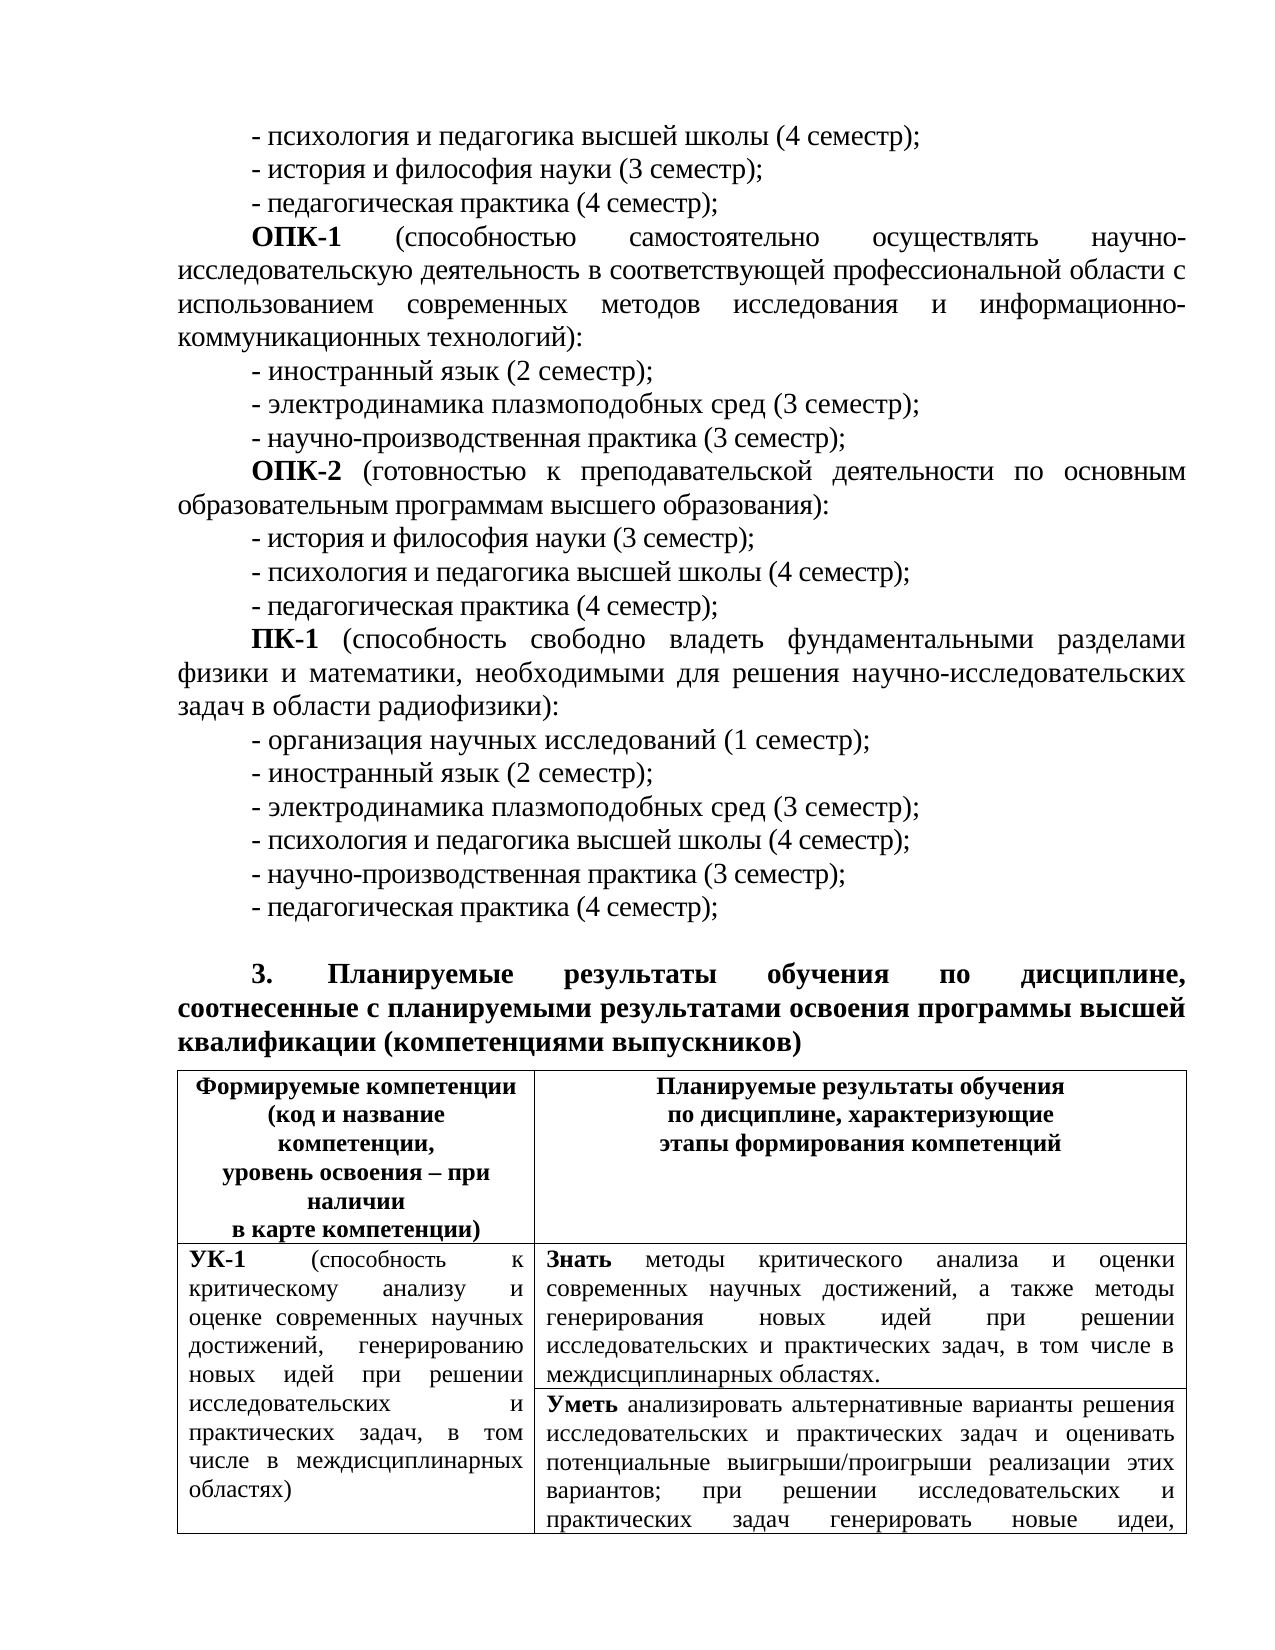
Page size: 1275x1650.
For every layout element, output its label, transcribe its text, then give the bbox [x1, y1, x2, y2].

text - история и философия науки (3 семестр); [177, 152, 1186, 185]
text - педагогическая практика (4 семестр); [177, 889, 1186, 923]
text - педагогическая практика (4 семестр); [177, 185, 1186, 219]
text - психология и педагогика высшей школы (4 семестр); [177, 118, 1186, 152]
text - научно-производственная практика (3 семестр); [177, 856, 1186, 889]
text - иностранный язык (2 семестр); [177, 755, 1186, 789]
text - организация научных исследований (1 семестр); [177, 722, 1186, 755]
text ОПК-2 (готовностью к преподавательской деятельности по основным образовательным программам высшего образования): [177, 453, 1186, 521]
text - электродинамика плазмоподобных сред (3 семестр); [177, 789, 1186, 822]
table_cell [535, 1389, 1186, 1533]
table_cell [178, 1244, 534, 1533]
text ОПК-1 (способностью самостоятельно осуществлять научно-исследовательскую деятельность в соответствующей профессиональной области с использованием современных методов исследования и информационно-коммуникационных технологий): [177, 219, 1186, 353]
text - научно-производственная практика (3 семестр); [177, 420, 1186, 453]
text - психология и педагогика высшей школы (4 семестр); [177, 554, 1186, 588]
text - электродинамика плазмоподобных сред (3 семестр); [177, 386, 1186, 420]
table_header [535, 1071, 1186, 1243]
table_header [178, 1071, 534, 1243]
text - история и философия науки (3 семестр); [177, 521, 1186, 554]
text - педагогическая практика (4 семестр); [177, 588, 1186, 621]
text ПК-1 (способность свободно владеть фундаментальными разделами физики и математики, необходимыми для решения научно-исследовательских задач в области радиофизики): [177, 621, 1186, 722]
list Планируемые результаты обучения по дисциплине, соотнесенные с планируемыми результатами освоения программы высшей квалификации (компетенциями выпускников) [177, 957, 1186, 1057]
text - иностранный язык (2 семестр); [177, 353, 1186, 386]
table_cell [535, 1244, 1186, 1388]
text - психология и педагогика высшей школы (4 семестр); [177, 822, 1186, 856]
